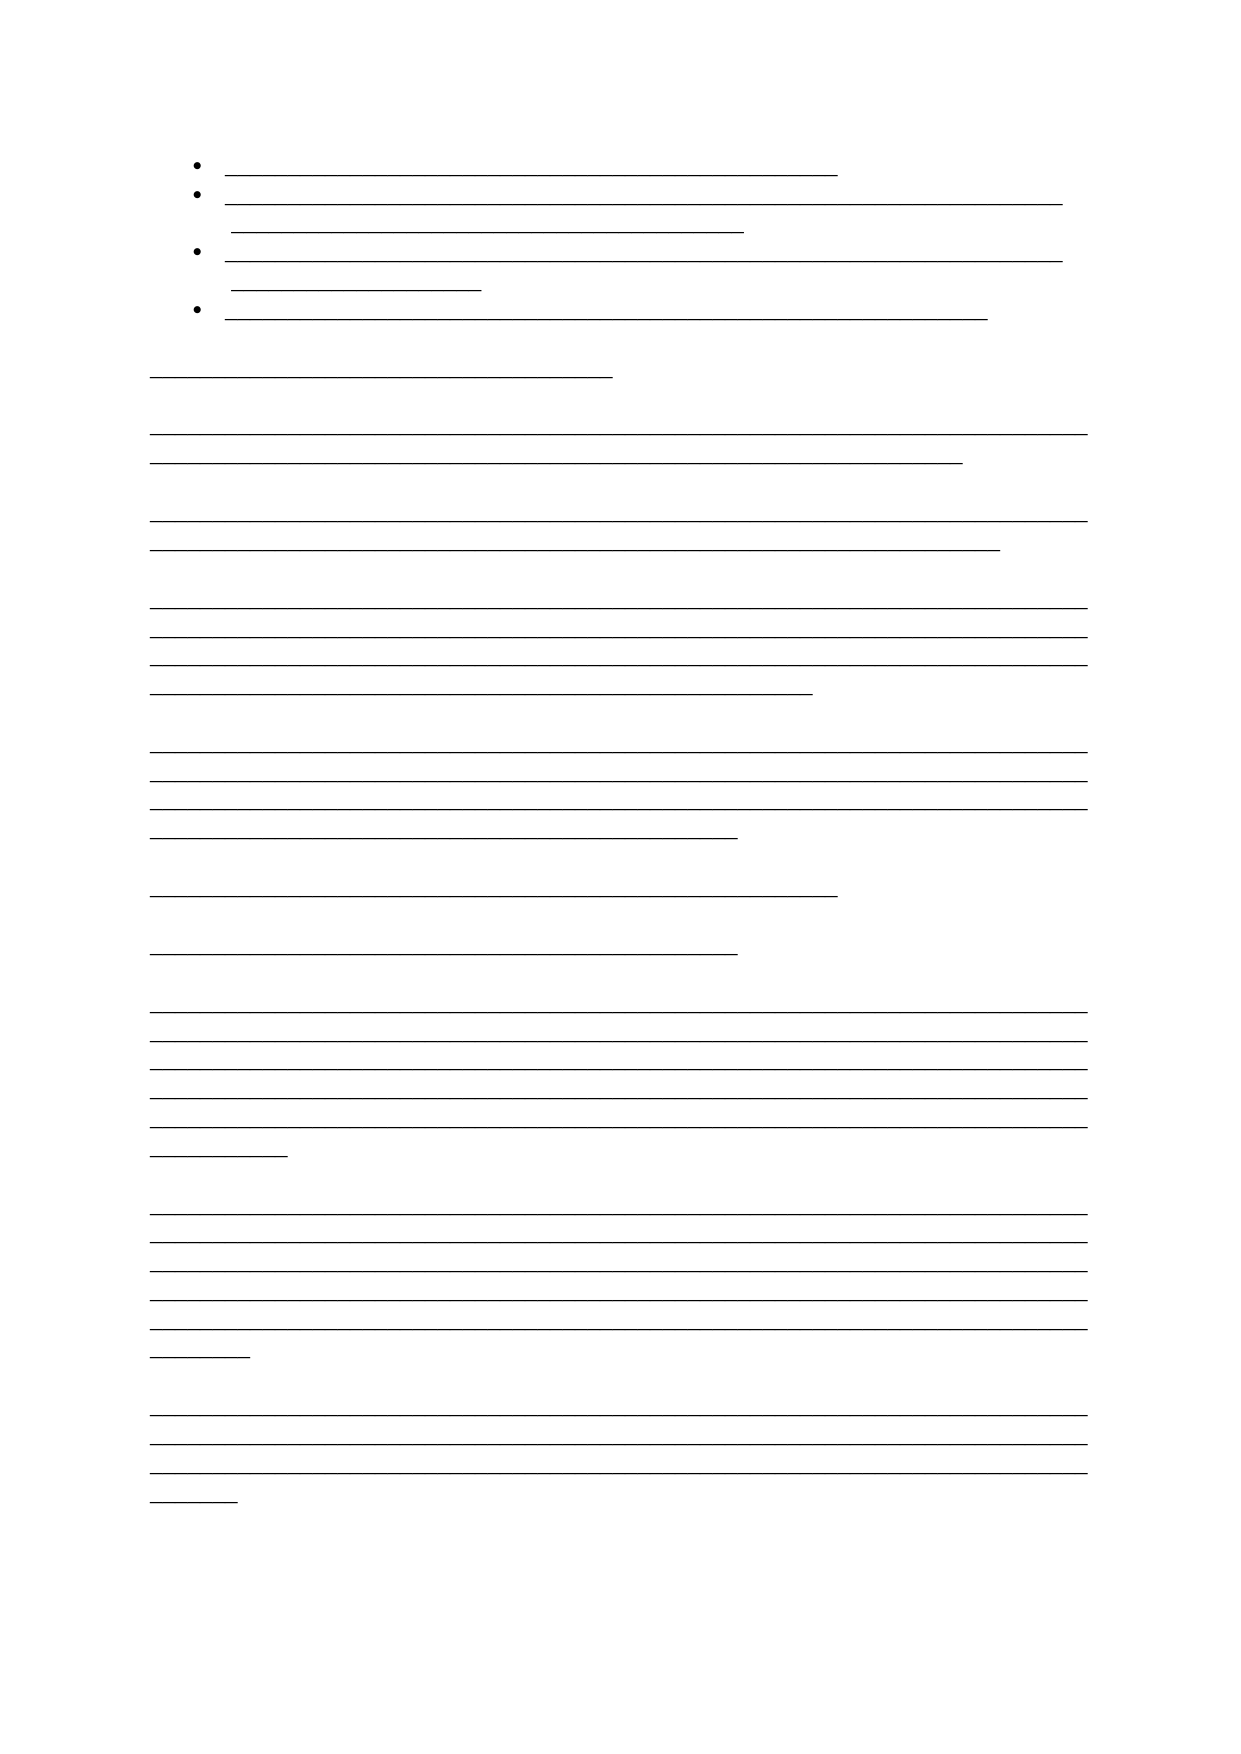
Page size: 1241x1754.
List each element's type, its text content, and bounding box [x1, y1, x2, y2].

text __________________________________________________________________________________________________________________________________________________________________________________________________________________________________________________________________________________________________________________________________________________________________________________________________ [150, 987, 1090, 1159]
text _______________________________________________________________________________________________________________________________________________ [150, 496, 1090, 554]
list ____________________________________________________________________________________________________________ [194, 179, 1071, 236]
text ____________________________________________________________________________________________________________________________________________ [150, 409, 1090, 467]
text _______________________________________________________ [150, 871, 1090, 900]
text _______________________________________________ [150, 929, 1090, 958]
text ______________________________________________________________________________________________________________________________________________________________________________________________________________________________________________________________________________________ [150, 583, 1090, 698]
list _____________________________________________________________ [194, 294, 1071, 322]
text _______________________________________________________________________________________________________________________________________________________________________________________________________________________________________________________________________________________________________________________________________________________________________________________________ [150, 1189, 1090, 1361]
list _________________________________________________ [194, 150, 1071, 179]
text _____________________________________ [150, 352, 1090, 380]
text ________________________________________________________________________________________________________________________________________________________________________________________________________________________________________________________________________________ [150, 727, 1090, 842]
text ________________________________________________________________________________________________________________________________________________________________________________________________________________________________________ [150, 1390, 1090, 1505]
list _______________________________________________________________________________________ [194, 236, 1071, 294]
